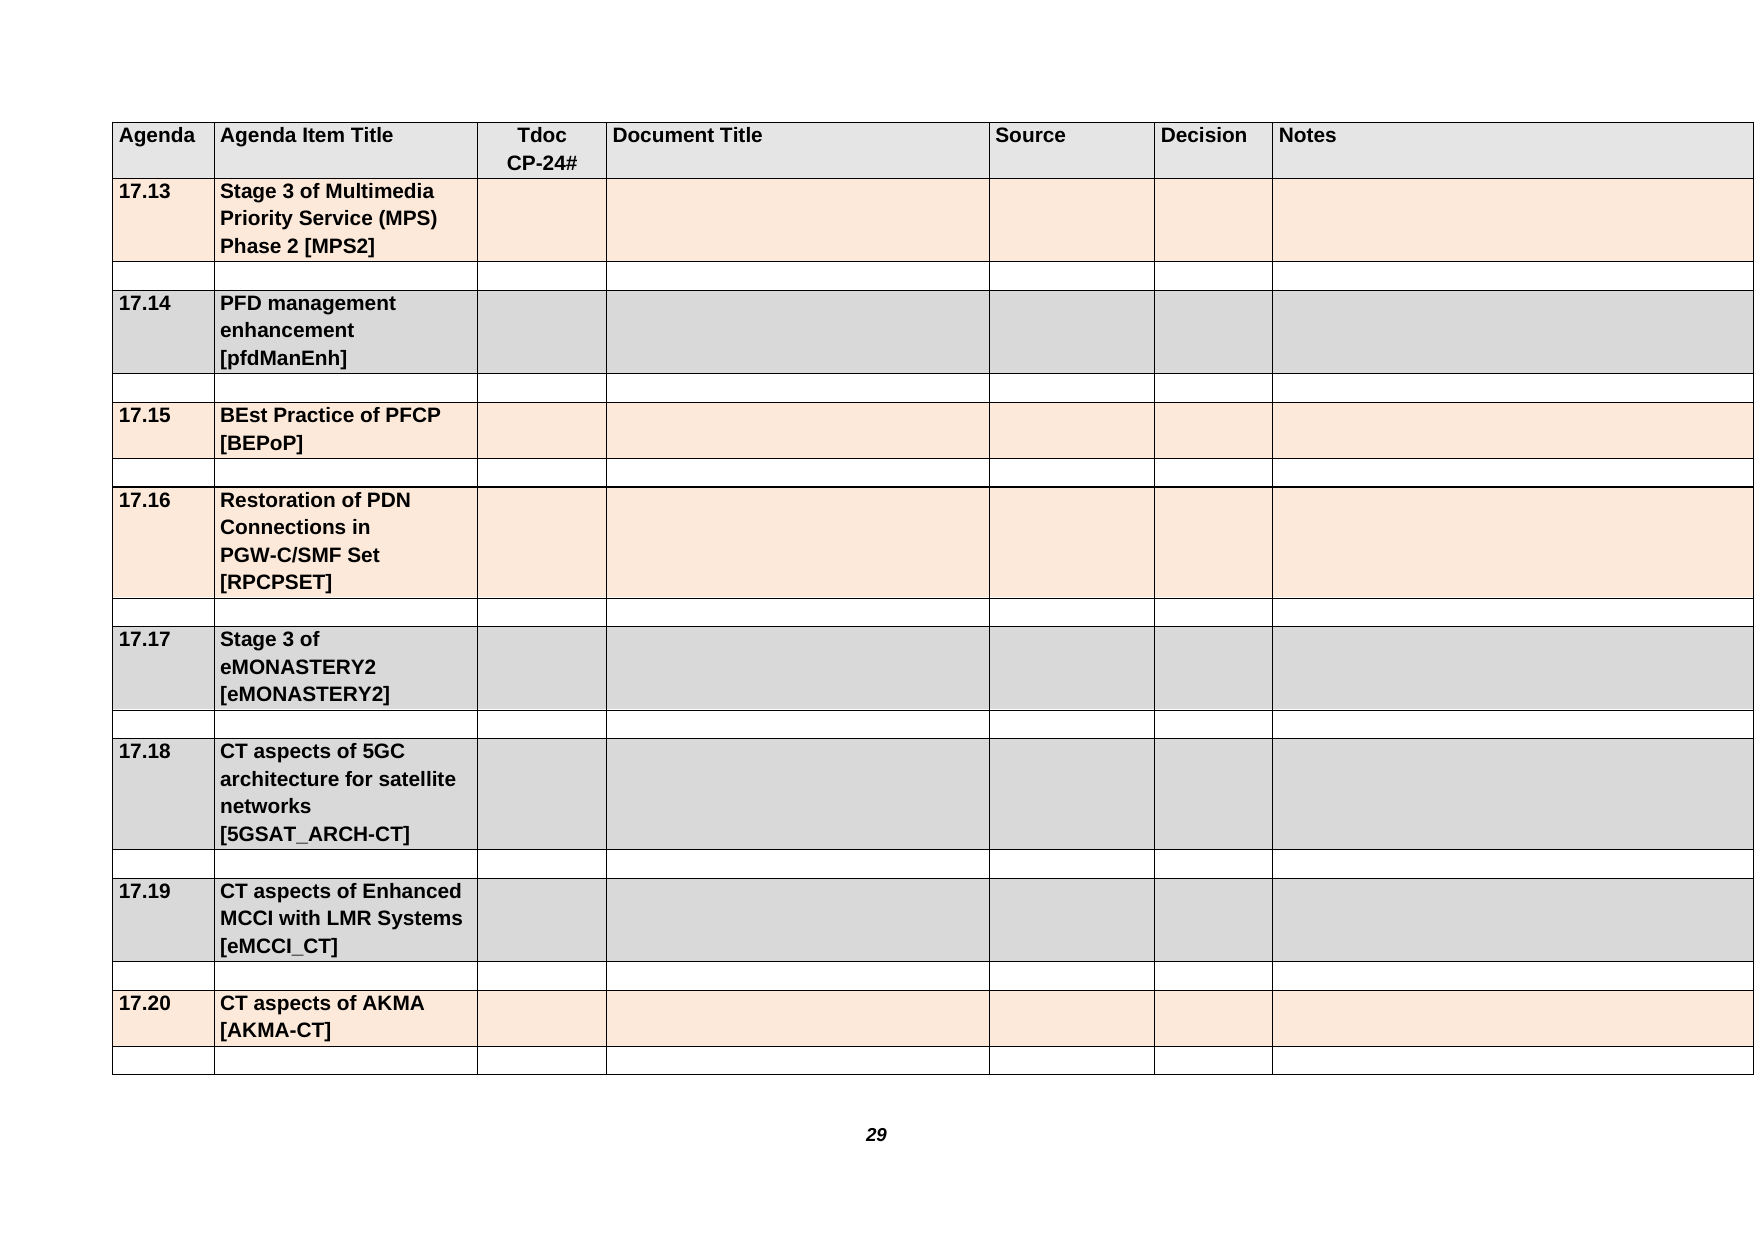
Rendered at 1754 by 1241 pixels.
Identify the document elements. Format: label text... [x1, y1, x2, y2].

table_cell [113, 599, 214, 626]
table_cell [1155, 179, 1272, 261]
table_cell [478, 879, 606, 961]
table_cell [1155, 459, 1272, 486]
table_cell [1273, 403, 1753, 458]
table_cell [607, 179, 989, 261]
table_cell PFD management enhancement [pfdManEnh] [215, 291, 477, 373]
table_header Source [990, 123, 1154, 178]
table_cell [607, 599, 989, 626]
table_cell [1155, 627, 1272, 709]
table_cell [1273, 1047, 1753, 1074]
table_cell [1155, 711, 1272, 738]
table_cell 17.14 [113, 291, 214, 373]
table_cell [1155, 850, 1272, 878]
table_cell [990, 262, 1154, 290]
table_cell [607, 262, 989, 290]
table_cell [478, 962, 606, 990]
table_cell [478, 262, 606, 290]
table_header Notes [1273, 123, 1753, 178]
table_cell [478, 850, 606, 878]
table_cell [478, 291, 606, 373]
table_cell [113, 962, 214, 990]
table_cell [478, 599, 606, 626]
table_cell [607, 291, 989, 373]
table_cell [215, 459, 477, 486]
table_header Tdoc CP-24# [478, 123, 606, 178]
table_cell [607, 374, 989, 402]
table_cell [990, 627, 1154, 709]
table_cell [1273, 179, 1753, 261]
table_cell [990, 711, 1154, 738]
table_cell [607, 739, 989, 849]
table_cell 17.15 [113, 403, 214, 458]
table_cell [1273, 374, 1753, 402]
table_cell [478, 459, 606, 486]
table_cell Stage 3 of Multimedia Priority Service (MPS) Phase 2 [MPS2] [215, 179, 477, 261]
table_cell [607, 403, 989, 458]
table_cell [478, 991, 606, 1046]
table_cell [1273, 627, 1753, 709]
table_cell [113, 374, 214, 402]
table_cell [607, 711, 989, 738]
table_cell [607, 879, 989, 961]
table_cell [1273, 739, 1753, 849]
table_cell 17.13 [113, 179, 214, 261]
table_cell [215, 962, 477, 990]
table_cell CT aspects of Enhanced MCCI with LMR Systems [eMCCI_CT] [215, 879, 477, 961]
table_cell 17.16 [113, 488, 214, 597]
table_cell [1155, 374, 1272, 402]
table_cell [478, 627, 606, 709]
table_cell [215, 850, 477, 878]
table_cell [478, 711, 606, 738]
table_cell [607, 962, 989, 990]
table_cell [607, 627, 989, 709]
table_cell [215, 1047, 477, 1074]
table_cell [1155, 262, 1272, 290]
table_cell [990, 488, 1154, 597]
table_cell CT aspects of AKMA [AKMA-CT] [215, 991, 477, 1046]
table_cell [990, 459, 1154, 486]
table_cell Restoration of PDN Connections in PGW-C/SMF Set [RPCPSET] [215, 488, 477, 597]
table_cell [215, 374, 477, 402]
table_cell CT aspects of 5GC architecture for satellite networks [5GSAT_ARCH-CT] [215, 739, 477, 849]
table_header Agenda Item Title [215, 123, 477, 178]
table_cell [607, 850, 989, 878]
table_cell [1273, 262, 1753, 290]
table_cell [113, 850, 214, 878]
table_cell [1273, 291, 1753, 373]
table_cell [990, 1047, 1154, 1074]
table_cell [1273, 991, 1753, 1046]
table_cell [1273, 711, 1753, 738]
table_cell [113, 711, 214, 738]
table_cell [990, 403, 1154, 458]
table_cell [1273, 599, 1753, 626]
table_cell [607, 459, 989, 486]
table_cell [215, 262, 477, 290]
table_cell [1273, 488, 1753, 597]
table_header Agenda [113, 123, 214, 178]
table_cell [990, 374, 1154, 402]
table_cell [478, 1047, 606, 1074]
table_cell [478, 374, 606, 402]
table_cell [113, 262, 214, 290]
table_cell Stage 3 of eMONASTERY2 [eMONASTERY2] [215, 627, 477, 709]
table_cell [1155, 403, 1272, 458]
table_cell [990, 850, 1154, 878]
table_cell BEst Practice of PFCP [BEPoP] [215, 403, 477, 458]
table_cell [990, 739, 1154, 849]
table_cell [607, 1047, 989, 1074]
table_header Decision [1155, 123, 1272, 178]
table_cell [1155, 291, 1272, 373]
table_cell [478, 739, 606, 849]
table_cell [1273, 879, 1753, 961]
table_cell [478, 179, 606, 261]
table_cell [1155, 962, 1272, 990]
table_cell [990, 179, 1154, 261]
table_cell [113, 1047, 214, 1074]
table_cell [1273, 962, 1753, 990]
table_cell 17.18 [113, 739, 214, 849]
table_cell [1273, 850, 1753, 878]
table_cell [215, 711, 477, 738]
table_cell [990, 879, 1154, 961]
table_cell 17.19 [113, 879, 214, 961]
table_cell [607, 488, 989, 597]
table_cell [215, 599, 477, 626]
table_cell [1155, 879, 1272, 961]
table_cell 17.20 [113, 991, 214, 1046]
table_cell 17.17 [113, 627, 214, 709]
table_cell [113, 459, 214, 486]
table_cell [990, 991, 1154, 1046]
table_cell [1273, 459, 1753, 486]
table_header Document Title [607, 123, 989, 178]
table_cell [607, 991, 989, 1046]
table_cell [1155, 1047, 1272, 1074]
table_cell [1155, 488, 1272, 597]
table_cell [990, 599, 1154, 626]
table_cell [478, 488, 606, 597]
table_cell [1155, 599, 1272, 626]
table_cell [990, 291, 1154, 373]
table_cell [990, 962, 1154, 990]
table_cell [1155, 991, 1272, 1046]
table_cell [478, 403, 606, 458]
table_cell [1155, 739, 1272, 849]
